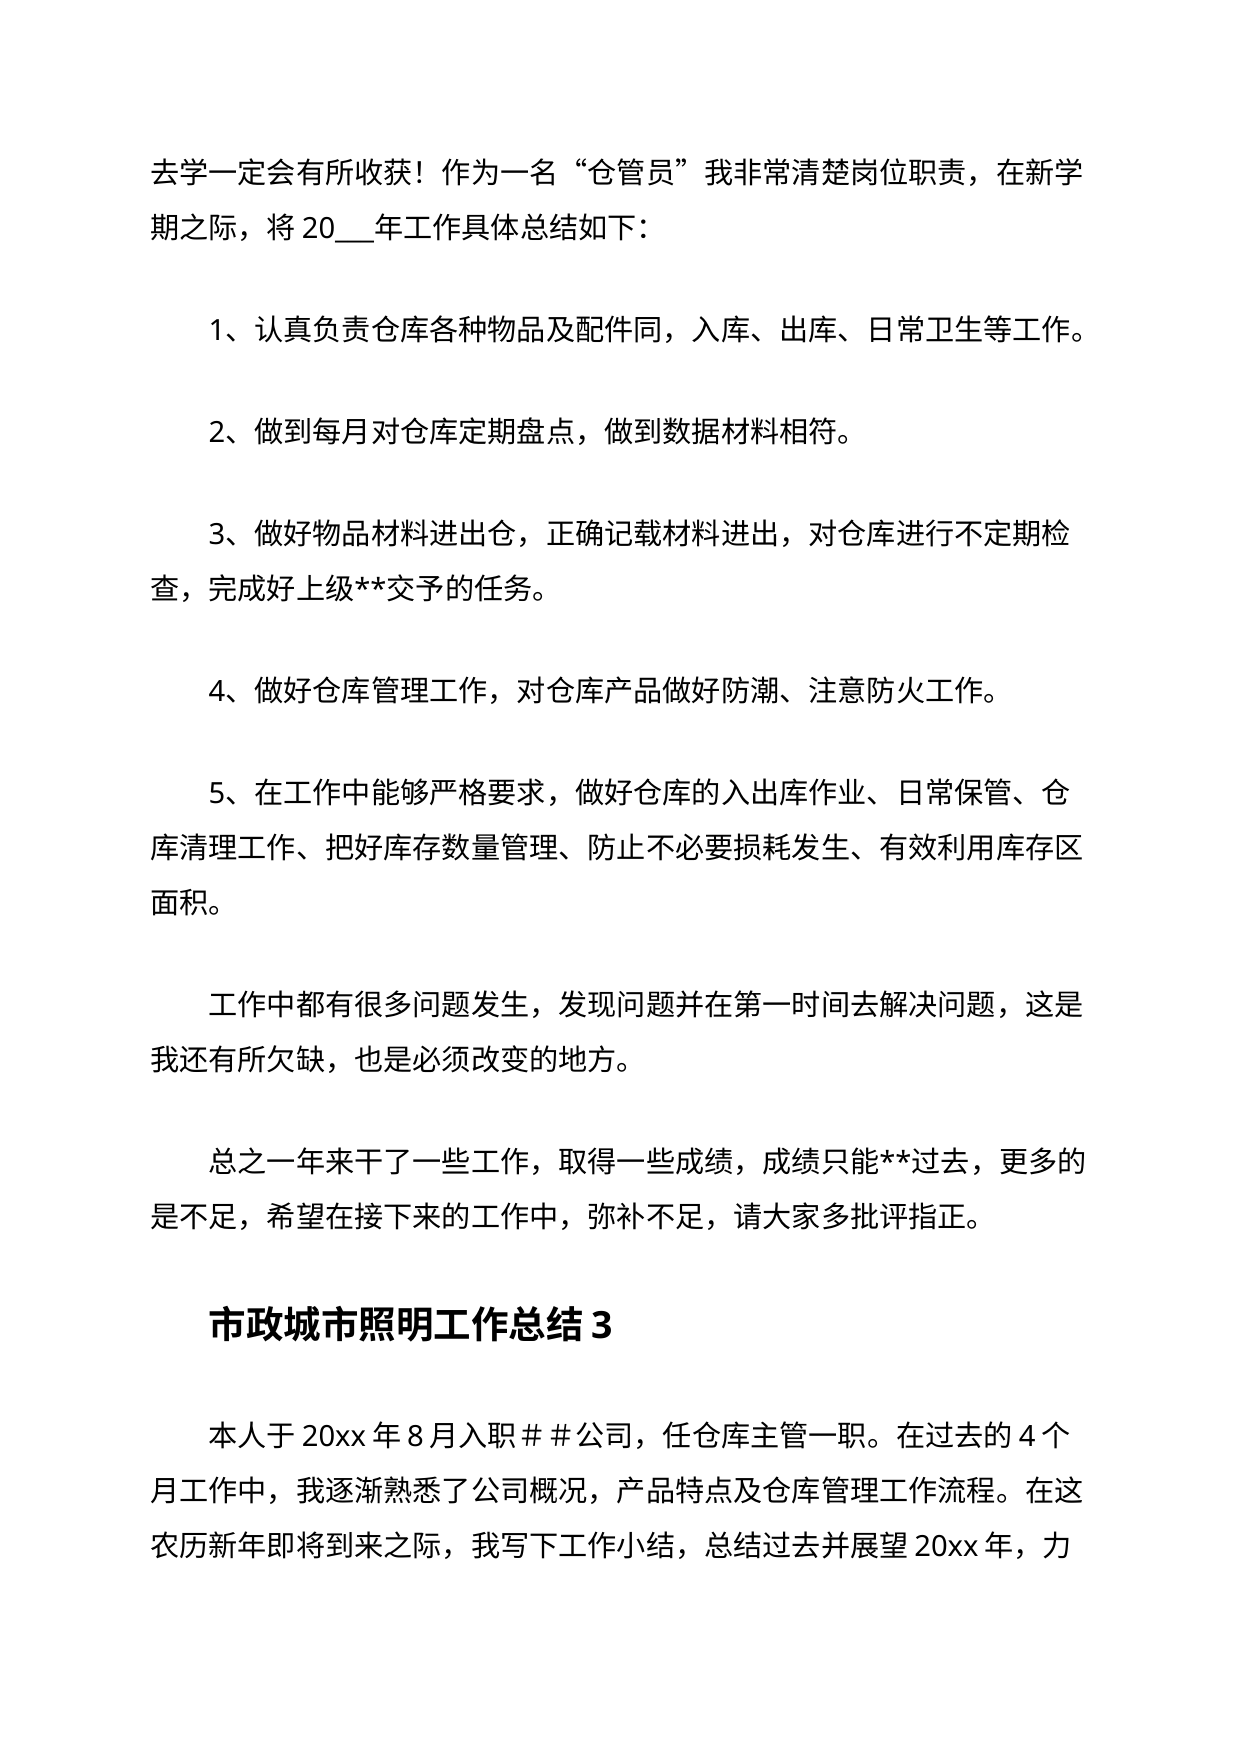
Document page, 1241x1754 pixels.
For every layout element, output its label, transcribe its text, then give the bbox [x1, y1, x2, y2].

text 4、做好仓库管理工作，对仓库产品做好防潮、注意防火工作。 [150, 668, 1090, 710]
text 工作中都有很多问题发生，发现问题并在第一时间去解决问题，这是我还有所欠缺，也是必须改变的地方。 [150, 981, 1090, 1079]
text 5、在工作中能够严格要求，做好仓库的入出库作业、日常保管、仓库清理工作、把好库存数量管理、防止不必要损耗发生、有效利用库存区面积。 [150, 770, 1090, 922]
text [150, 150, 1090, 247]
text 3、做好物品材料进出仓，正确记载材料进出，对仓库进行不定期检查，完成好上级**交予的任务。 [150, 511, 1090, 608]
text 总之一年来干了一些工作，取得一些成绩，成绩只能**过去，更多的是不足，希望在接下来的工作中，弥补不足，请大家多批评指正。 [150, 1138, 1090, 1235]
text 1、认真负责仓库各种物品及配件同，入库、出库、日常卫生等工作。 [150, 307, 1090, 349]
text 市政城市照明工作总结3 [150, 1295, 1090, 1349]
text 2、做到每月对仓库定期盘点，做到数据材料相符。 [150, 409, 1090, 451]
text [150, 1412, 1090, 1565]
